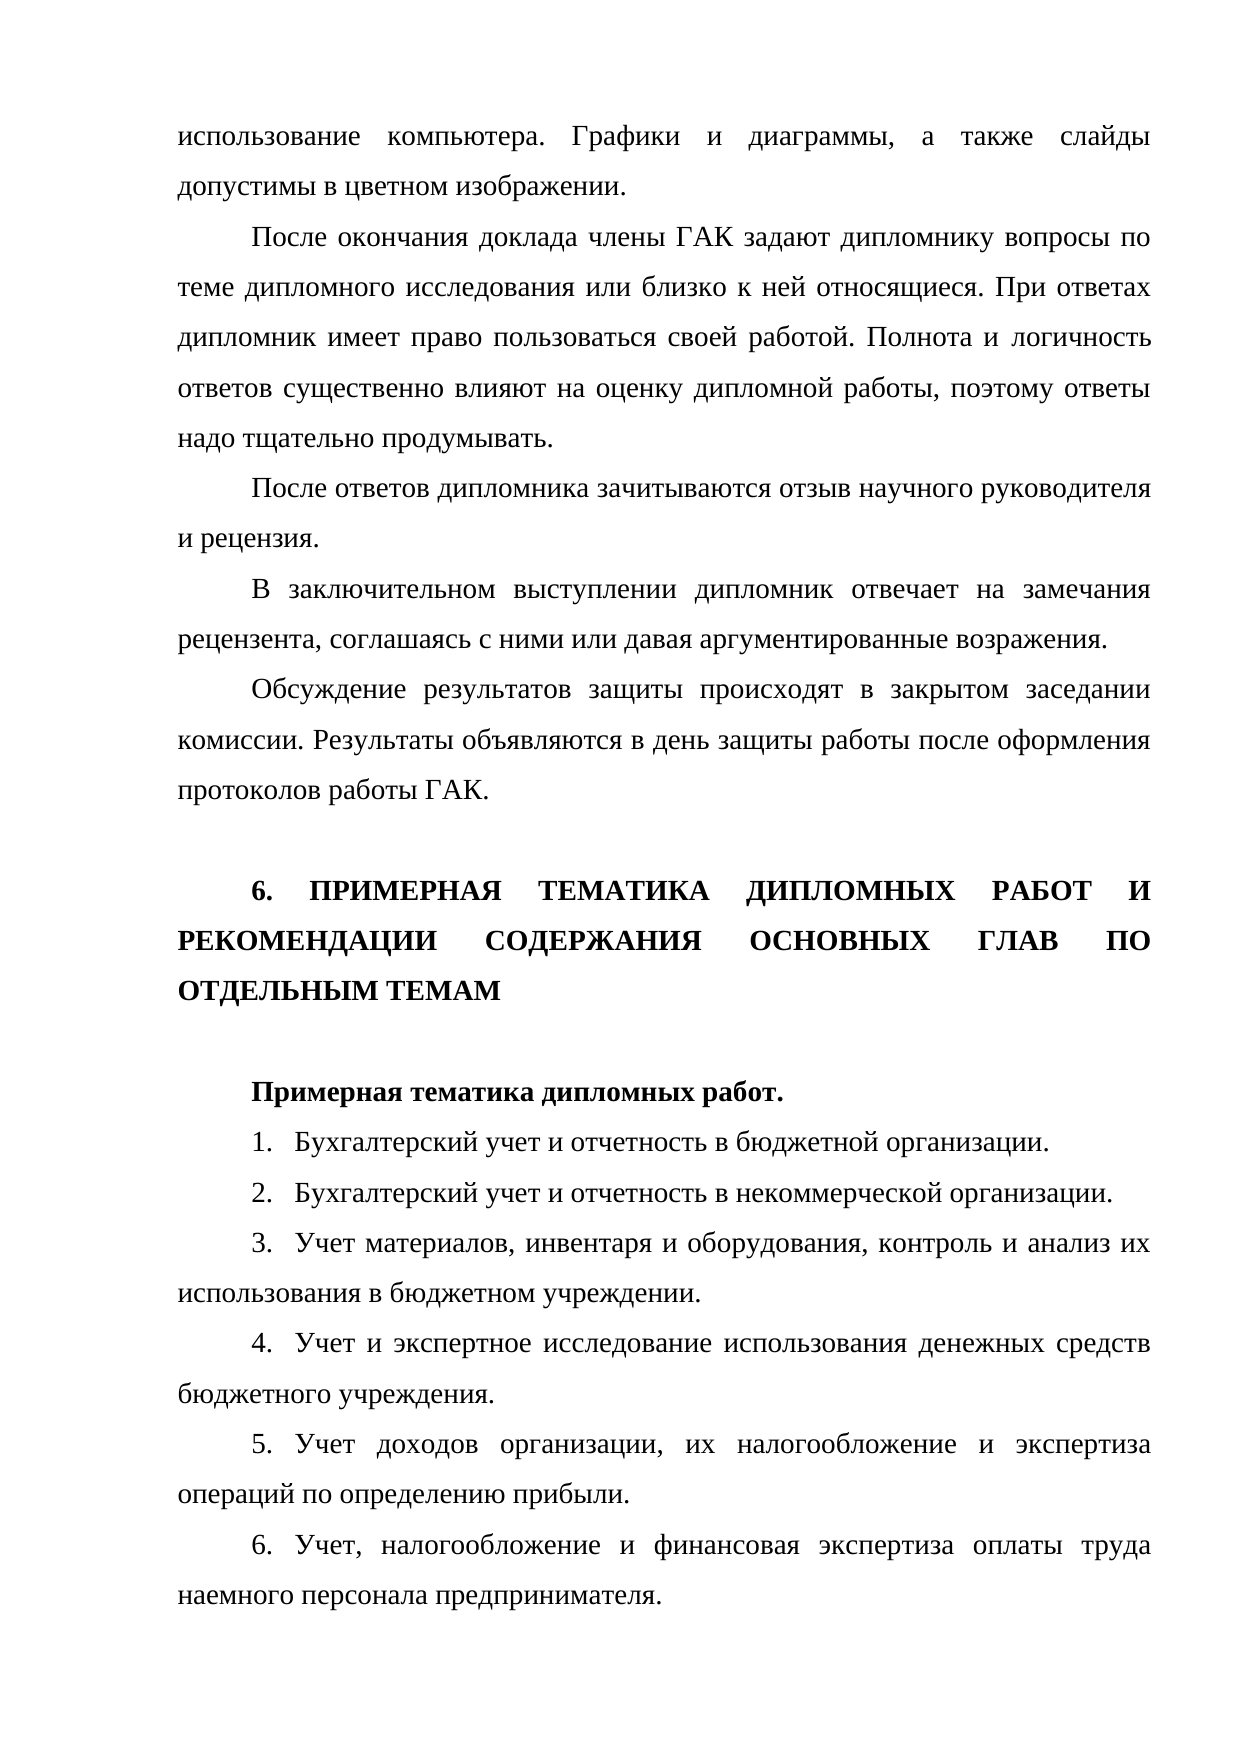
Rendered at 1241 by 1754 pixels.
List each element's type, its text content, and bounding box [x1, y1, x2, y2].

list Учет, налогообложение и финансовая экспертиза оплаты труда наемного персонала предпринимателя. [177, 1527, 1152, 1611]
list Учет доходов организации, их налогообложение и экспертиза операций по определению прибыли. [177, 1426, 1152, 1510]
text В заключительном выступлении дипломник отвечает на замечания рецензента, соглашаясь с ними или давая аргументированные возражения. [177, 571, 1152, 655]
list Бухгалтерский учет и отчетность в бюджетной организации. [177, 1124, 1152, 1158]
text Обсуждение результатов защиты происходят в закрытом заседании комиссии. Результаты объявляются в день защиты работы после оформления протоколов работы ГАК. [177, 672, 1152, 806]
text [177, 118, 1152, 202]
text После ответов дипломника зачитываются отзыв научного руководителя и рецензия. [177, 470, 1152, 554]
list Учет материалов, инвентаря и оборудования, контроль и анализ их использования в бюджетном учреждении. [177, 1225, 1152, 1309]
list Учет и экспертное исследование использования денежных средств бюджетного учреждения. [177, 1326, 1152, 1409]
text Примерная тематика дипломных работ. [177, 1074, 1152, 1108]
list Бухгалтерский учет и отчетность в некоммерческой организации. [177, 1175, 1152, 1208]
text 6. ПРИМЕРНАЯ ТЕМАТИКА ДИПЛОМНЫХ РАБОТ И РЕКОМЕНДАЦИИ СОДЕРЖАНИЯ ОСНОВНЫХ ГЛАВ ПО ОТДЕЛЬНЫМ ТЕМАМ [177, 873, 1152, 1007]
text После окончания доклада члены ГАК задают дипломнику вопросы по теме дипломного исследования или близко к ней относящиеся. При ответах дипломник имеет право пользоваться своей работой. Полнота и логичность ответов существенно влияют на оценку дипломной работы, поэтому ответы надо тщательно продумывать. [177, 219, 1152, 453]
